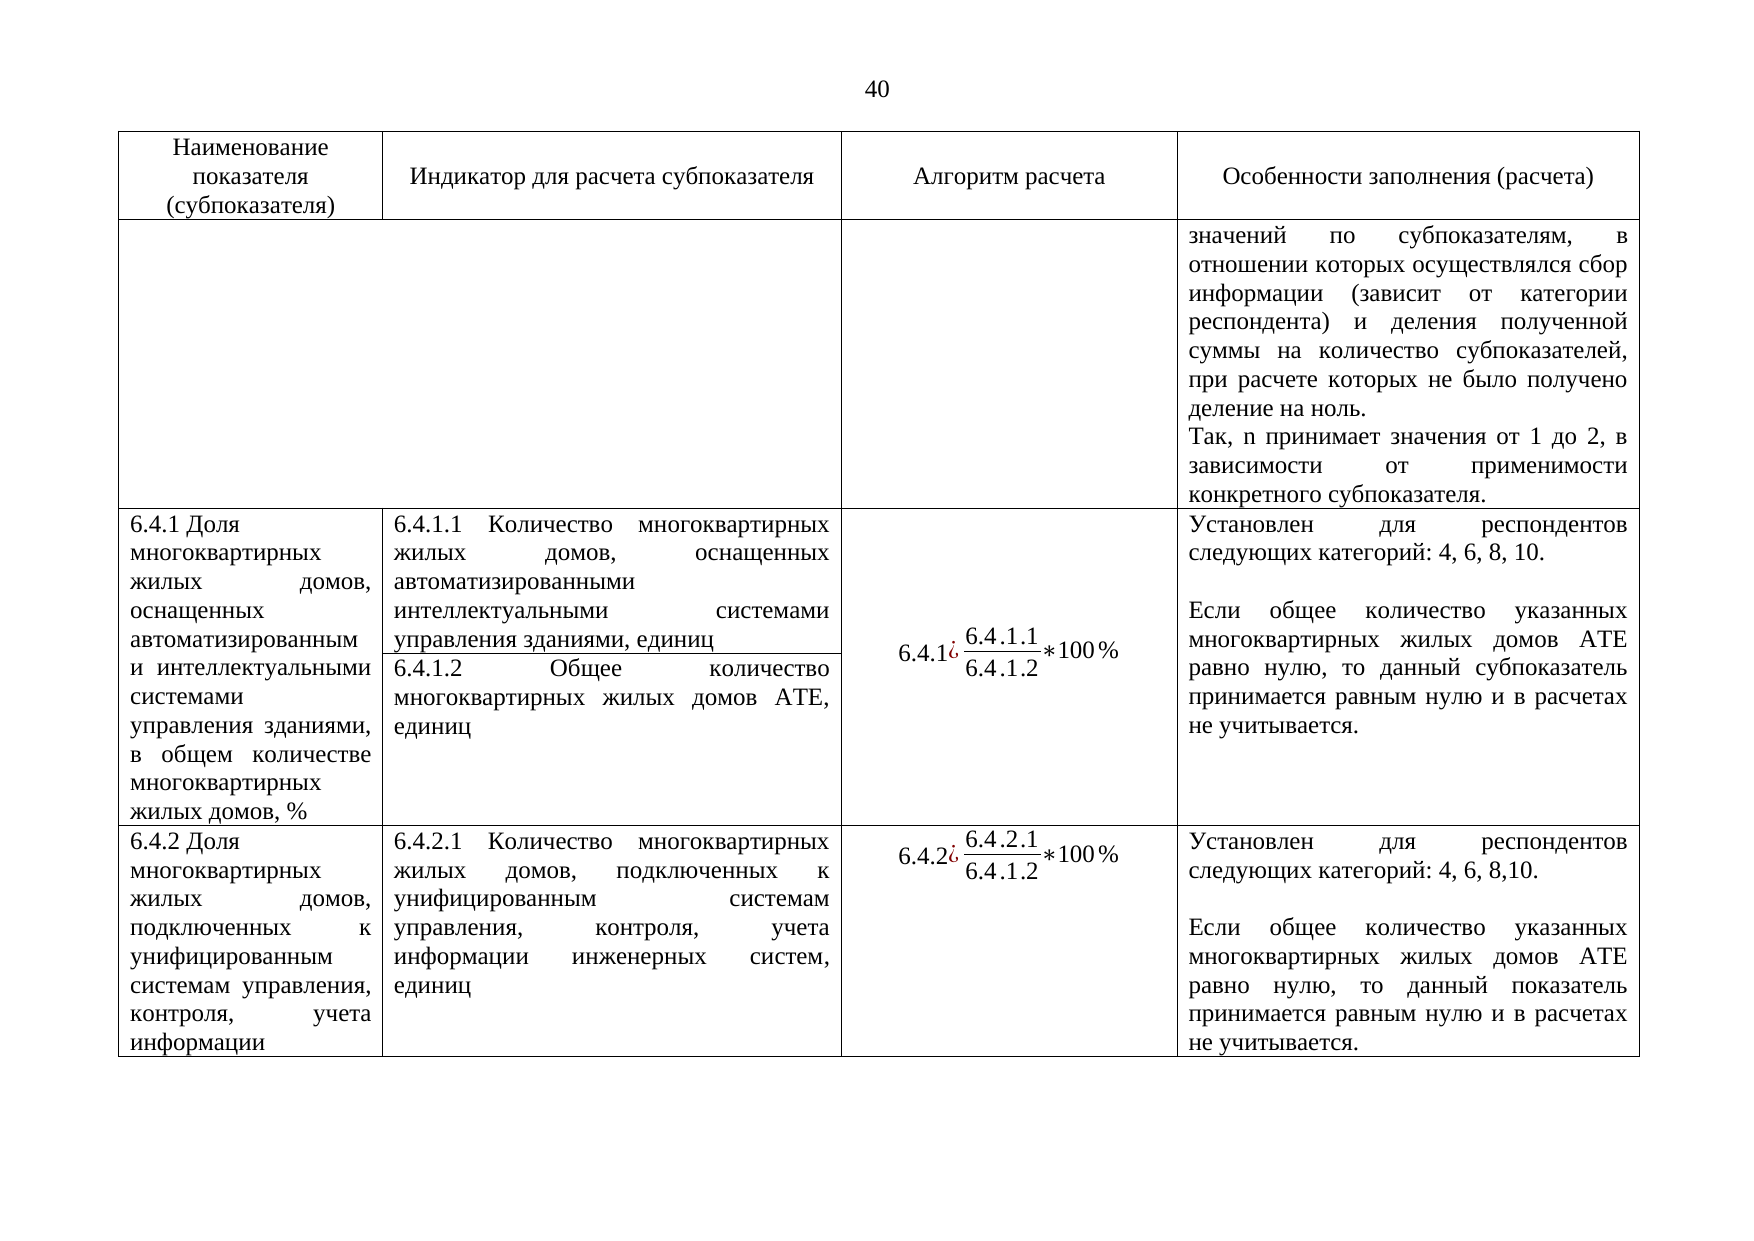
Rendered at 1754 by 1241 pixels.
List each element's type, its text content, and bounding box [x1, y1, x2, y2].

table_cell % [842, 220, 1177, 508]
table_header Особенности заполнения (расчета) [1178, 132, 1639, 219]
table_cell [119, 220, 841, 508]
table_cell Установлен для респондентов следующих категорий: 4, 6, 8, 10. Если общее количество указанных многоквартирных жилых домов АТЕ равно нулю, то данный субпоказатель принимается равным нулю и в расчетах не учитывается. [1178, 509, 1639, 825]
table_cell 6.4.1 [842, 509, 1177, 825]
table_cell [1178, 826, 1639, 1056]
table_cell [119, 826, 382, 1056]
table_header Индикатор для расчета субпоказателя [383, 132, 841, 219]
table_header Алгоритм расчета [842, 132, 1177, 219]
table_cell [383, 826, 841, 1056]
table_cell 6.4.2 [842, 826, 1177, 1056]
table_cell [1178, 220, 1639, 508]
table_header Наименование показателя (субпоказателя) [119, 132, 382, 219]
table_cell 6.4.1 Доля многоквартирных жилых домов, оснащенных автоматизированными интеллектуальными системами управления зданиями, в общем количестве многоквартирных жилых домов, % [119, 509, 382, 825]
table_cell 6.4.1.1 Количество многоквартирных жилых домов, оснащенных автоматизированными интеллектуальными системами управления зданиями, единиц [383, 509, 841, 652]
table_cell 6.4.1.2 Общее количество многоквартирных жилых домов АТЕ, единиц [383, 654, 841, 825]
